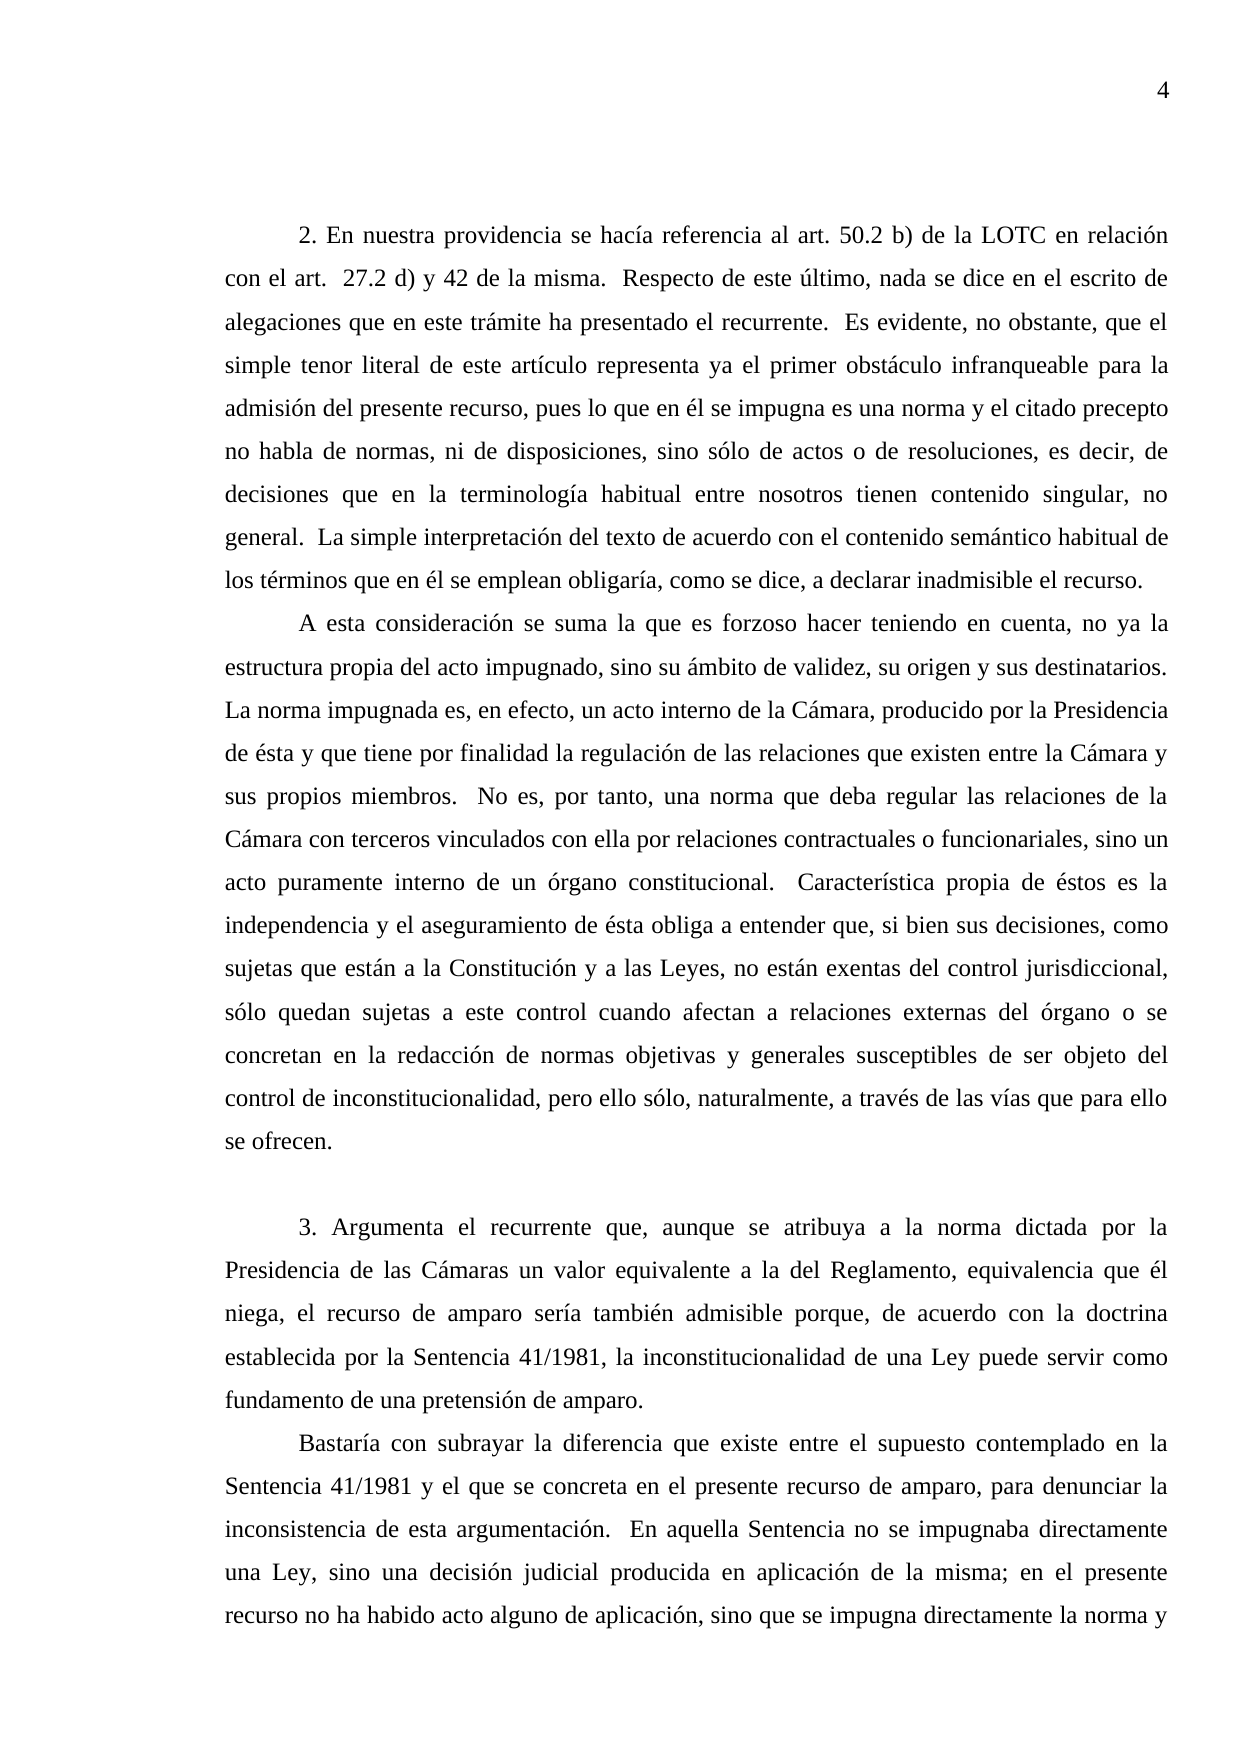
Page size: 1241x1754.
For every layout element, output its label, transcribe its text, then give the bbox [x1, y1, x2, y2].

text A esta consideración se suma la que es forzoso hacer teniendo en cuenta, no ya la estructura propia del acto impugnado, sino su ámbito de validez, su origen y sus destinatarios. La norma impugnada es, en efecto, un acto interno de la Cámara, producido por la Presidencia de ésta y que tiene por finalidad la regulación de las relaciones que existen entre la Cámara y sus propios miembros. No es, por tanto, una norma que deba regular las relaciones de la Cámara con terceros vinculados con ella por relaciones contractuales o funcionariales, sino un acto puramente interno de un órgano constitucional. Característica propia de éstos es la independencia y el aseguramiento de ésta obliga a entender que, si bien sus decisiones, como sujetas que están a la Constitución y a las Leyes, no están exentas del control jurisdiccional, sólo quedan sujetas a este control cuando afectan a relaciones externas del órgano o se concretan en la redacción de normas objetivas y generales susceptibles de ser objeto del control de inconstitucionalidad, pero ello sólo, naturalmente, a través de las vías que para ello se ofrecen. [224, 608, 1169, 1155]
text 2. En nuestra providencia se hacía referencia al art. 50.2 b) de la LOTC en relación con el art. 27.2 d) y 42 de la misma. Respecto de este último, nada se dice en el escrito de alegaciones que en este trámite ha presentado el recurrente. Es evidente, no obstante, que el simple tenor literal de este artículo representa ya el primer obstáculo infranqueable para la admisión del presente recurso, pues lo que en él se impugna es una norma y el citado precepto no habla de normas, ni de disposiciones, sino sólo de actos o de resoluciones, es decir, de decisiones que en la terminología habitual entre nosotros tienen contenido singular, no general. La simple interpretación del texto de acuerdo con el contenido semántico habitual de los términos que en él se emplean obligaría, como se dice, a declarar inadmisible el recurso. [224, 220, 1169, 594]
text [224, 1428, 1169, 1629]
text 3. Argumenta el recurrente que, aunque se atribuya a la norma dictada por la Presidencia de las Cámaras un valor equivalente a la del Reglamento, equivalencia que él niega, el recurso de amparo sería también admisible porque, de acuerdo con la doctrina establecida por la Sentencia 41/1981, la inconstitucionalidad de una Ley puede servir como fundamento de una pretensión de amparo. [224, 1212, 1169, 1413]
